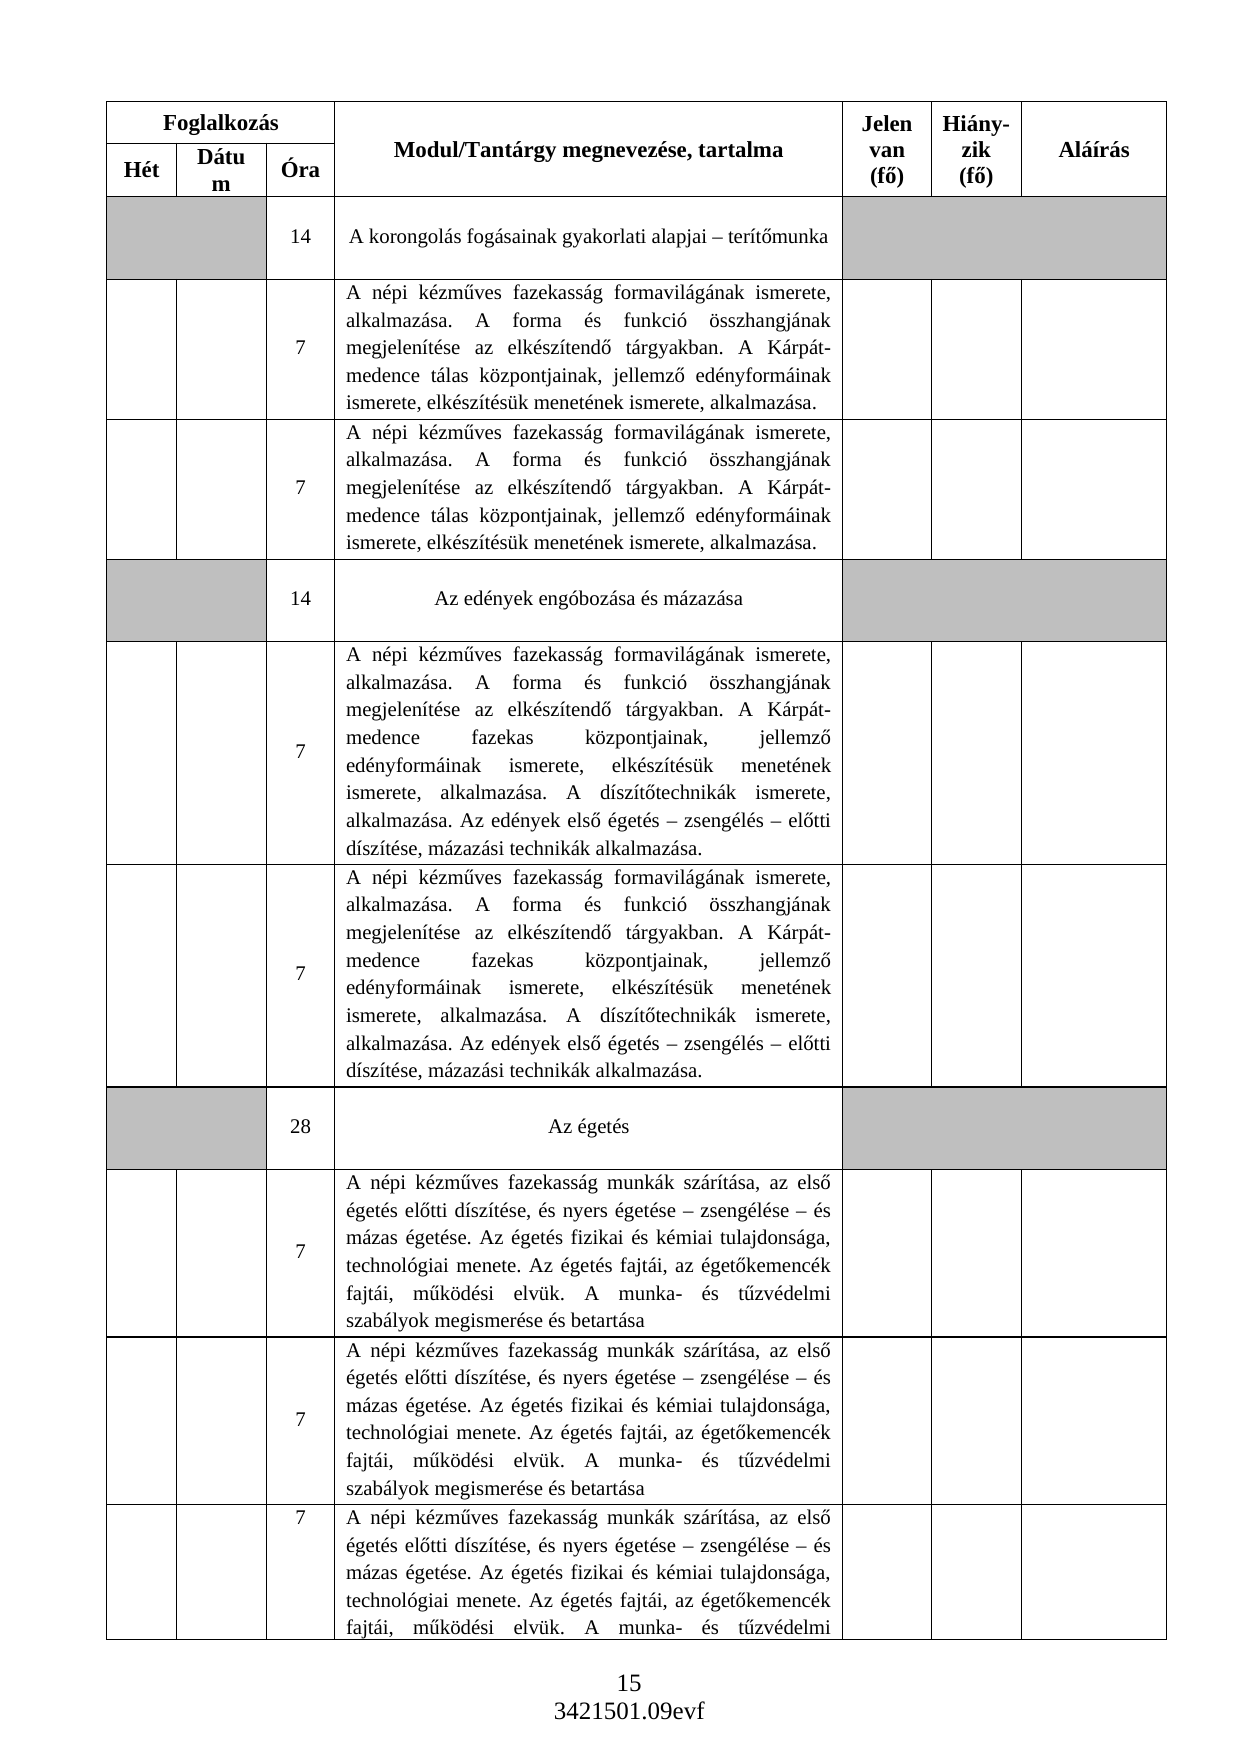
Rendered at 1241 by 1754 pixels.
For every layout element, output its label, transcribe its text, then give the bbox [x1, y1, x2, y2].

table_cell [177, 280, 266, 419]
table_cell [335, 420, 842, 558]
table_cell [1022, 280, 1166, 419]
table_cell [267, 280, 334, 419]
table_cell Dátum [177, 144, 266, 196]
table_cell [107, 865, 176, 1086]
table_header Modul/Tantárgy megnevezése, tartalma [335, 102, 842, 196]
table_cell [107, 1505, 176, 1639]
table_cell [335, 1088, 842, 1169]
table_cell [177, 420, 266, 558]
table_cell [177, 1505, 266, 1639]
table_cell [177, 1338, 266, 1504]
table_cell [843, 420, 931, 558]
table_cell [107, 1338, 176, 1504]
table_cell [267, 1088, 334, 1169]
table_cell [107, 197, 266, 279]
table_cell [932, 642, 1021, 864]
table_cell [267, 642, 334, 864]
table_header Foglalkozás [107, 102, 334, 142]
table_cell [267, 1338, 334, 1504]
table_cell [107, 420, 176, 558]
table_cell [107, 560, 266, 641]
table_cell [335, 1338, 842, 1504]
table_header Hiány- zik (fő) [932, 102, 1021, 196]
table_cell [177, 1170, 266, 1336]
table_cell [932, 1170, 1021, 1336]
table_cell Óra [267, 144, 334, 196]
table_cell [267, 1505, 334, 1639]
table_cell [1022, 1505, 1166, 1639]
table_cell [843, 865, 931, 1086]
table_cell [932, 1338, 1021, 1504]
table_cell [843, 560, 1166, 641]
table_header Aláírás [1022, 102, 1166, 196]
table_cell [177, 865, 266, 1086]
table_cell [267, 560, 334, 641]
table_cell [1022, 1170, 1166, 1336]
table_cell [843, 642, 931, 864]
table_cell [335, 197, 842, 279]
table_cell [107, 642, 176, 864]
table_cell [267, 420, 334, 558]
table_cell Hét [107, 144, 176, 196]
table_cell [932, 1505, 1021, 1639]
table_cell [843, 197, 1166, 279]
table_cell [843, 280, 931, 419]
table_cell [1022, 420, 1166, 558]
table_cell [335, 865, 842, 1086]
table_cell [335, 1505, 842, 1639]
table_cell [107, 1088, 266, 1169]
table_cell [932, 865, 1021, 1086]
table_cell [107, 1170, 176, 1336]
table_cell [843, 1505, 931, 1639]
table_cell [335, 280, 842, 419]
table_header Jelen van (fő) [843, 102, 931, 196]
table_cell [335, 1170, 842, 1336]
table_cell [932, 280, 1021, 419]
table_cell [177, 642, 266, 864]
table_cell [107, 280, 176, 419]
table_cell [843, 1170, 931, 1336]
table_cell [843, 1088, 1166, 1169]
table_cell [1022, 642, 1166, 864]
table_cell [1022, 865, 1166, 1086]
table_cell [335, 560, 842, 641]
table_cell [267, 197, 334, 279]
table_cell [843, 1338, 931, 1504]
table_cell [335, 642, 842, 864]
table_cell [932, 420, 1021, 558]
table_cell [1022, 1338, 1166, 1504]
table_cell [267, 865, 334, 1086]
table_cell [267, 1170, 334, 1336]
